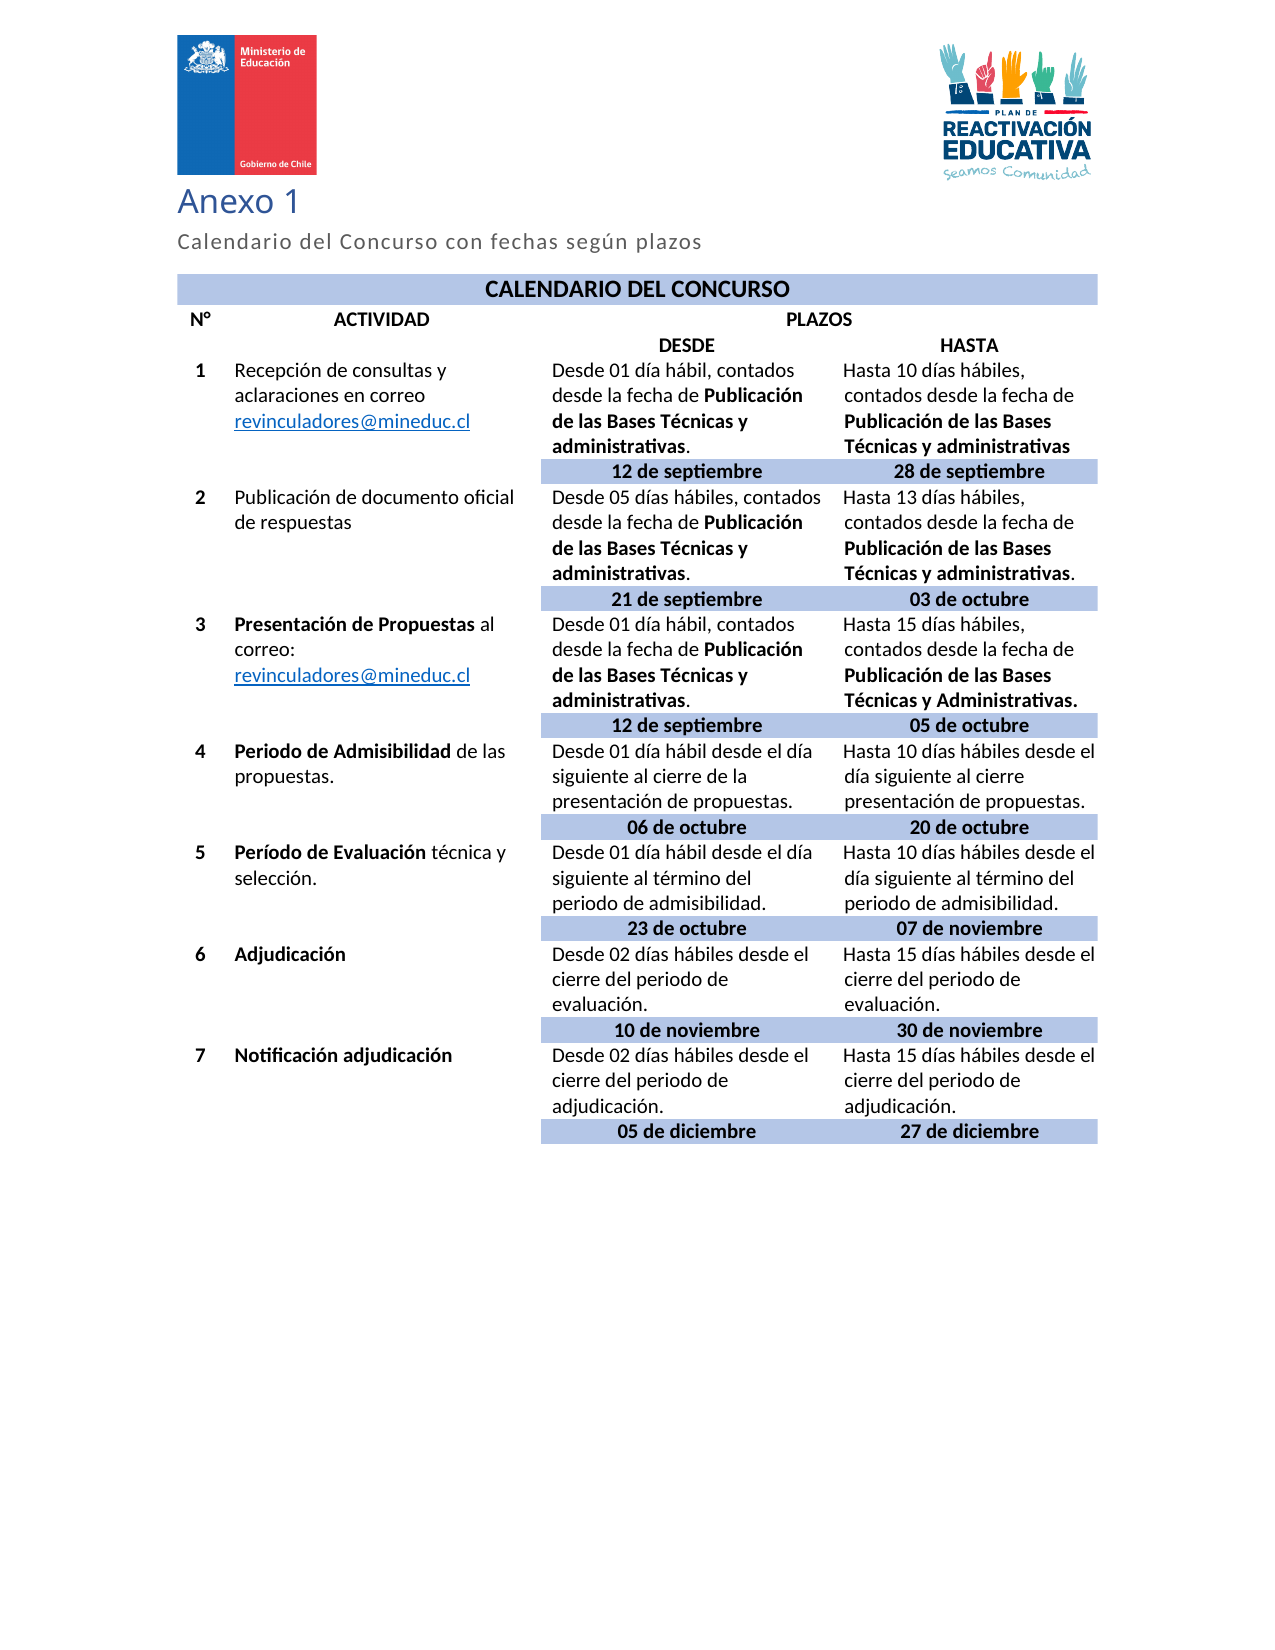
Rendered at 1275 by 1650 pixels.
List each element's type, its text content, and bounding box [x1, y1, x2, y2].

picture [932, 32, 1098, 148]
subtitle Calendario del Concurso con fechas según plazos [177, 227, 1098, 255]
picture [177, 35, 317, 175]
subtitle Anexo 1 [177, 148, 1098, 224]
